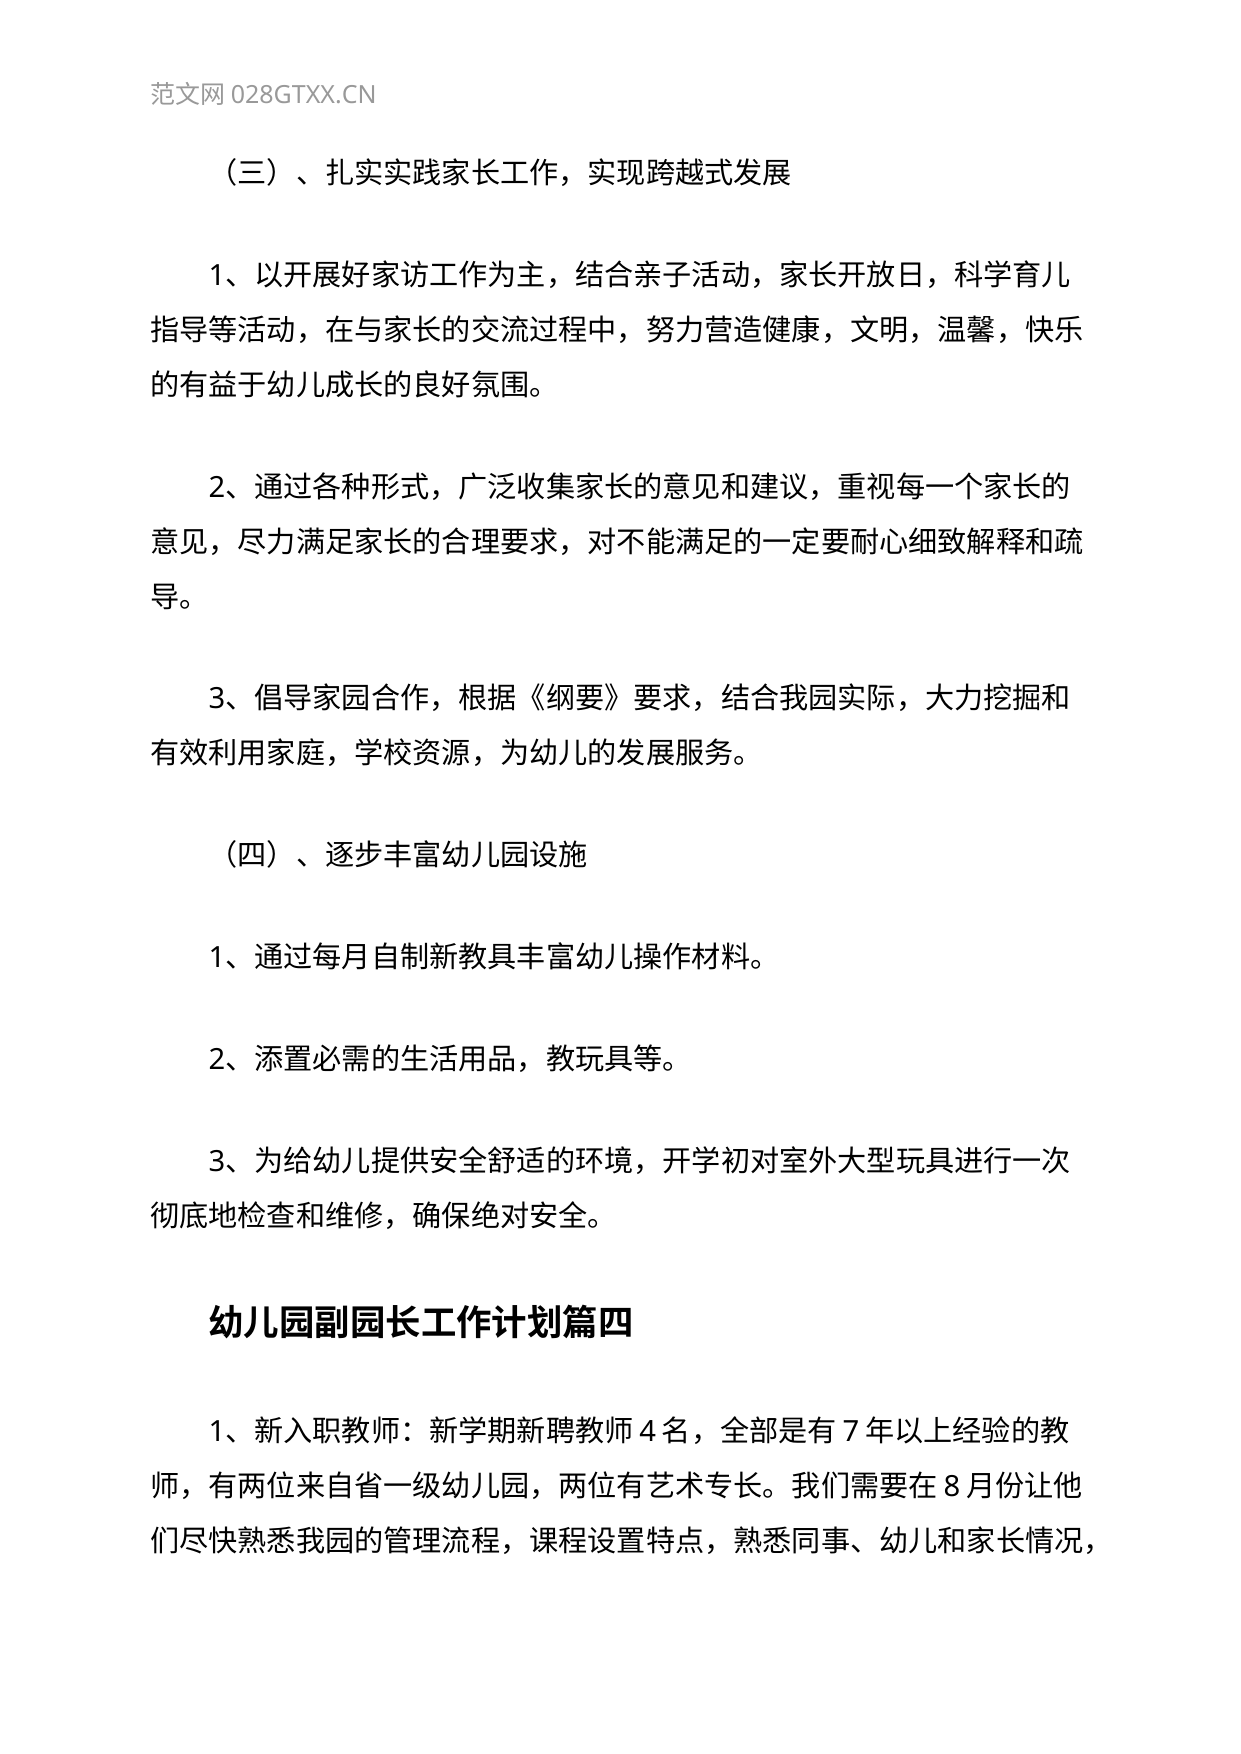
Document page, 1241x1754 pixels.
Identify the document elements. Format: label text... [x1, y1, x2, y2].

text 3、为给幼儿提供安全舒适的环境，开学初对室外大型玩具进行一次彻底地检查和维修，确保绝对安全。 [150, 1138, 1090, 1235]
text 3、倡导家园合作，根据《纲要》要求，结合我园实际，大力挖掘和有效利用家庭，学校资源，为幼儿的发展服务。 [150, 675, 1090, 772]
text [150, 1408, 1090, 1560]
text 2、通过各种形式，广泛收集家长的意见和建议，重视每一个家长的意见，尽力满足家长的合理要求，对不能满足的一定要耐心细致解释和疏导。 [150, 463, 1090, 616]
text 2、添置必需的生活用品，教玩具等。 [150, 1036, 1090, 1078]
text （三）、扎实实践家长工作，实现跨越式发展 [150, 150, 1090, 192]
text 幼儿园副园长工作计划篇四 [150, 1294, 1090, 1346]
text （四）、逐步丰富幼儿园设施 [150, 832, 1090, 874]
text 1、以开展好家访工作为主，结合亲子活动，家长开放日，科学育儿指导等活动，在与家长的交流过程中，努力营造健康，文明，温馨，快乐的有益于幼儿成长的良好氛围。 [150, 252, 1090, 404]
text 1、通过每月自制新教具丰富幼儿操作材料。 [150, 934, 1090, 976]
